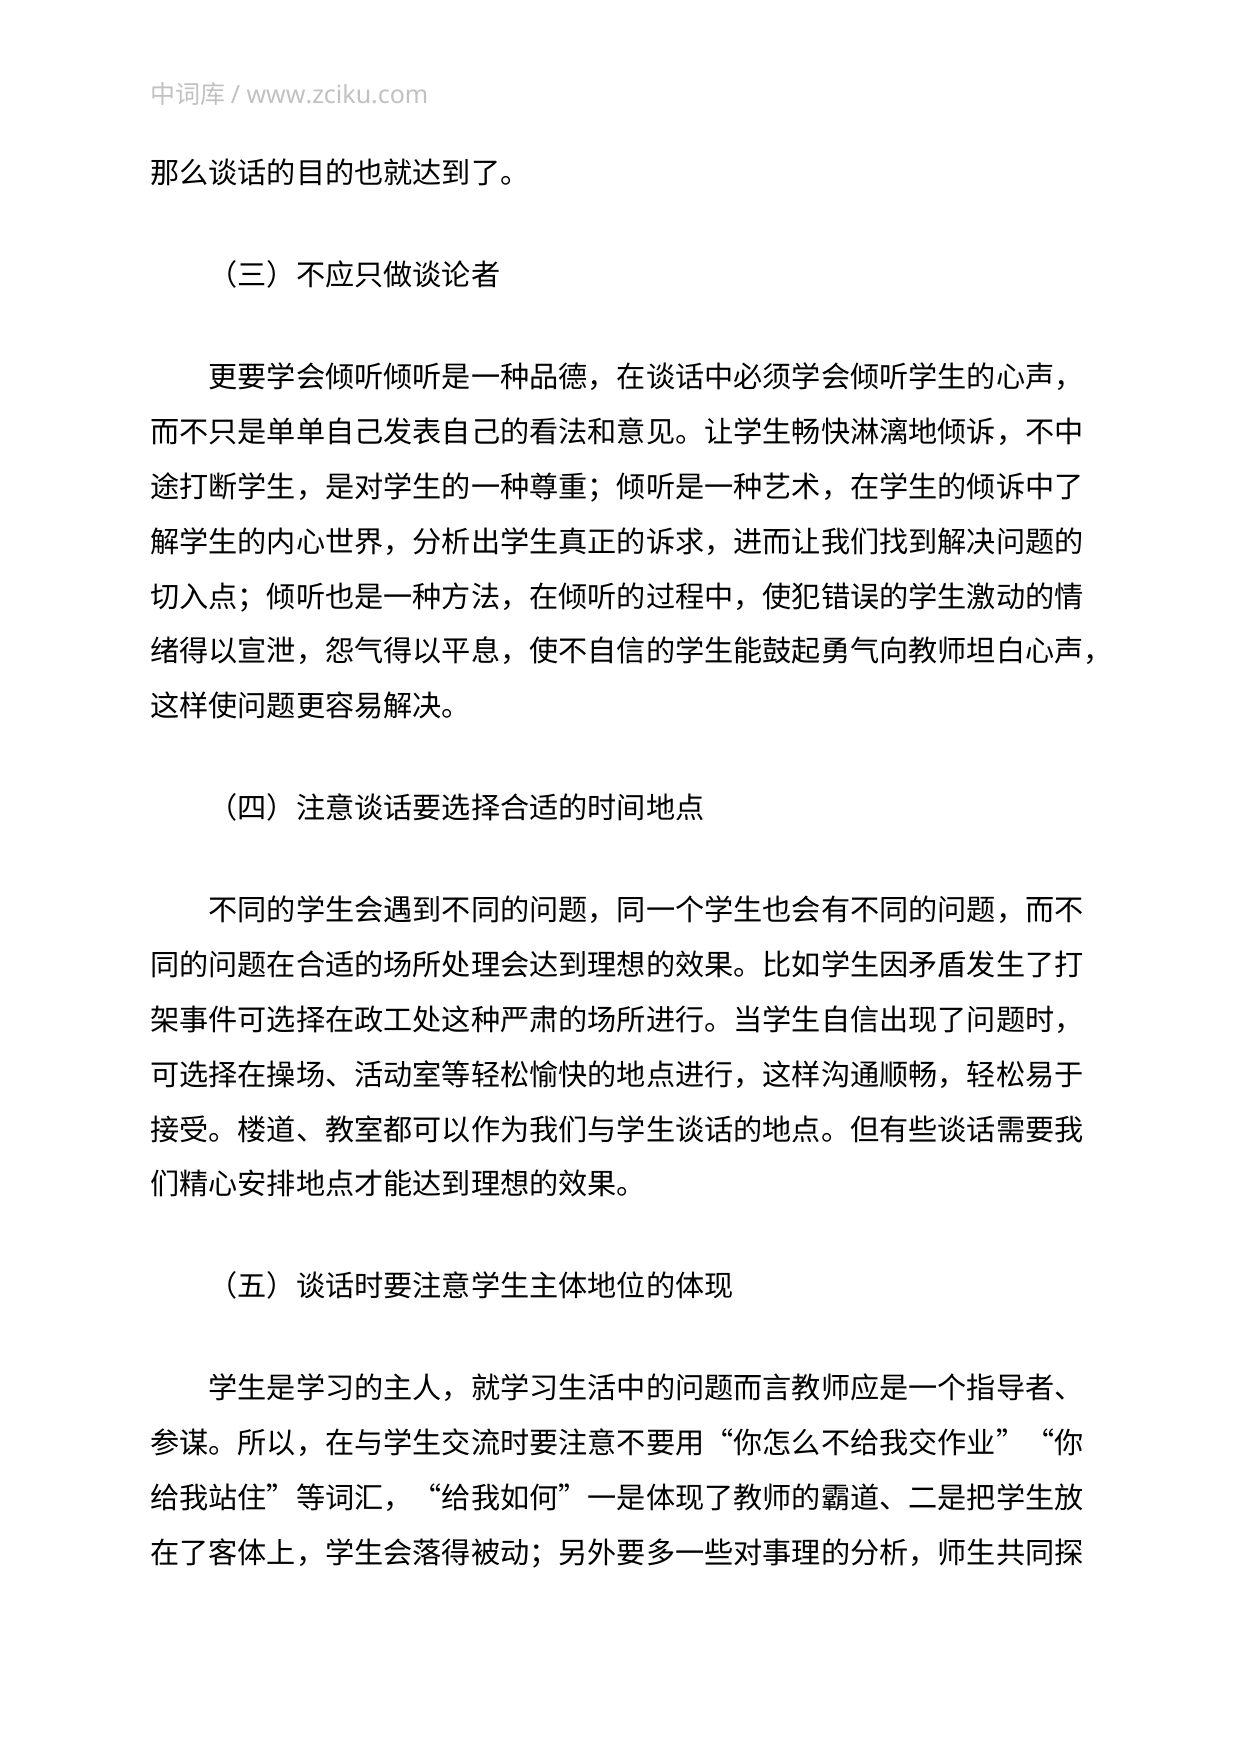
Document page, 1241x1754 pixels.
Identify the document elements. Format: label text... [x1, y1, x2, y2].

text 更要学会倾听倾听是一种品德，在谈话中必须学会倾听学生的心声，而不只是单单自己发表自己的看法和意见。让学生畅快淋漓地倾诉，不中途打断学生，是对学生的一种尊重；倾听是一种艺术，在学生的倾诉中了解学生的内心世界，分析出学生真正的诉求，进而让我们找到解决问题的切入点；倾听也是一种方法，在倾听的过程中，使犯错误的学生激动的情绪得以宣泄，怨气得以平息，使不自信的学生能鼓起勇气向教师坦白心声，这样使问题更容易解决。 [150, 353, 1090, 725]
text 不同的学生会遇到不同的问题，同一个学生也会有不同的问题，而不同的问题在合适的场所处理会达到理想的效果。比如学生因矛盾发生了打架事件可选择在政工处这种严肃的场所进行。当学生自信出现了问题时，可选择在操场、活动室等轻松愉快的地点进行，这样沟通顺畅，轻松易于接受。楼道、教室都可以作为我们与学生谈话的地点。但有些谈话需要我们精心安排地点才能达到理想的效果。 [150, 886, 1090, 1203]
text （三）不应只做谈论者 [150, 252, 1090, 294]
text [150, 1364, 1090, 1571]
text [150, 150, 1090, 192]
text （四）注意谈话要选择合适的时间地点 [150, 785, 1090, 827]
text （五）谈话时要注意学生主体地位的体现 [150, 1263, 1090, 1305]
